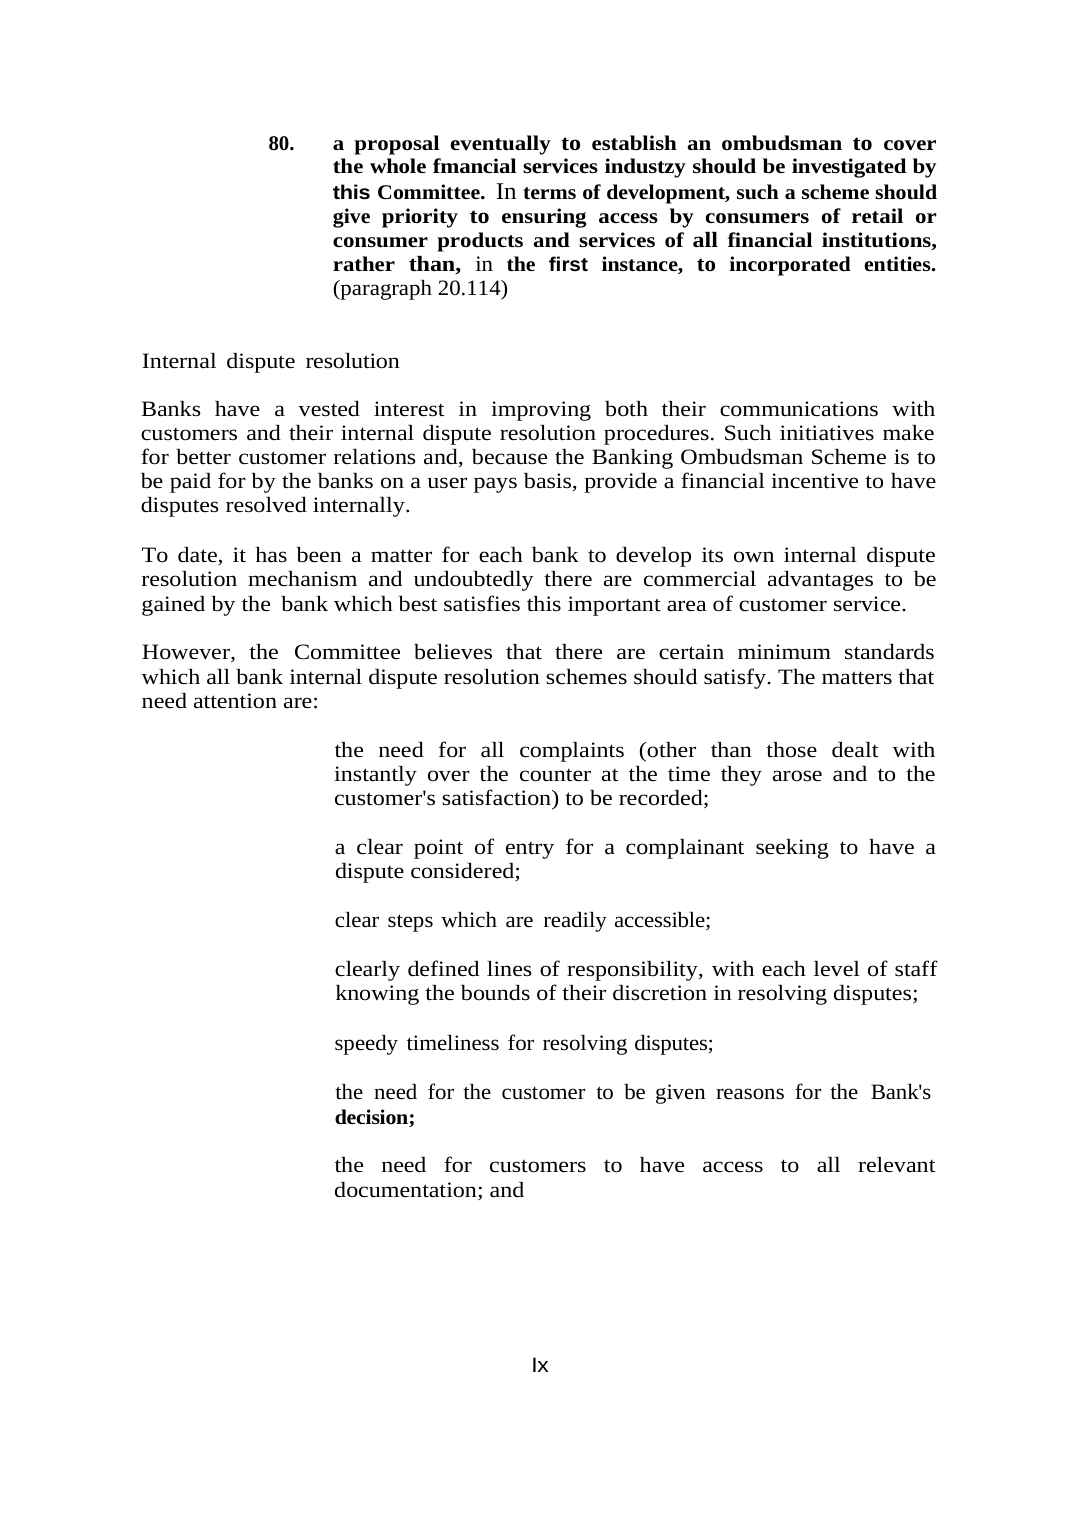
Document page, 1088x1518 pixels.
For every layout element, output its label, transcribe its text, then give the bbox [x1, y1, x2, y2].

text Internal dispute resolution [142, 348, 948, 373]
text clearly defined lines of responsibility, with each level of staff knowing the bounds of their discretion in resolving disputes; [334, 957, 937, 1005]
text Banks have a vested interest in improving both their communications with customers and their internal dispute resolution procedures. Such initiatives make for better customer relations and, because the Banking Ombudsman Scheme is to be paid for by the banks on a user pays basis, provide a financial incentive to have disputes resolved internally. [141, 398, 936, 517]
text the need for all complaints (other than those dealt with instantly over the counter at the time they arose and to the customer's satisfaction) to be recorded; [334, 738, 937, 810]
text a clear point of entry for a complainant seeking to have a dispute considered; [334, 835, 937, 883]
text decision; [334, 1104, 948, 1129]
list a proposal eventually to establish an ombudsman to cover the whole fmancial services industzy should be investigated by this Committee. In terms of development, such a scheme should give priority to ensuring access by consumers of retail or consumer products and services of all financial institutions, rather than, in the first instance, to incorporated entities. (paragraph 20.114) [268, 131, 937, 300]
text To date, it has been a matter for each bank to develop its own internal dispute resolution mechanism and undoubtedly there are commercial advantages to be gained by the bank which best satisfies this important area of customer service. [141, 543, 938, 616]
text the need for customers to have access to all relevant documentation; and [334, 1153, 937, 1202]
text the need for the customer to be given reasons for the Bank's [335, 1079, 948, 1104]
text speedy timeliness for resolving disputes; [334, 1030, 948, 1055]
text Ix [203, 1352, 877, 1376]
text clear steps which are readily accessible; [334, 907, 948, 933]
text However, the Committee believes that there are certain minimum standards which all bank internal dispute resolution schemes should satisfy. The matters that need attention are: [141, 641, 936, 713]
